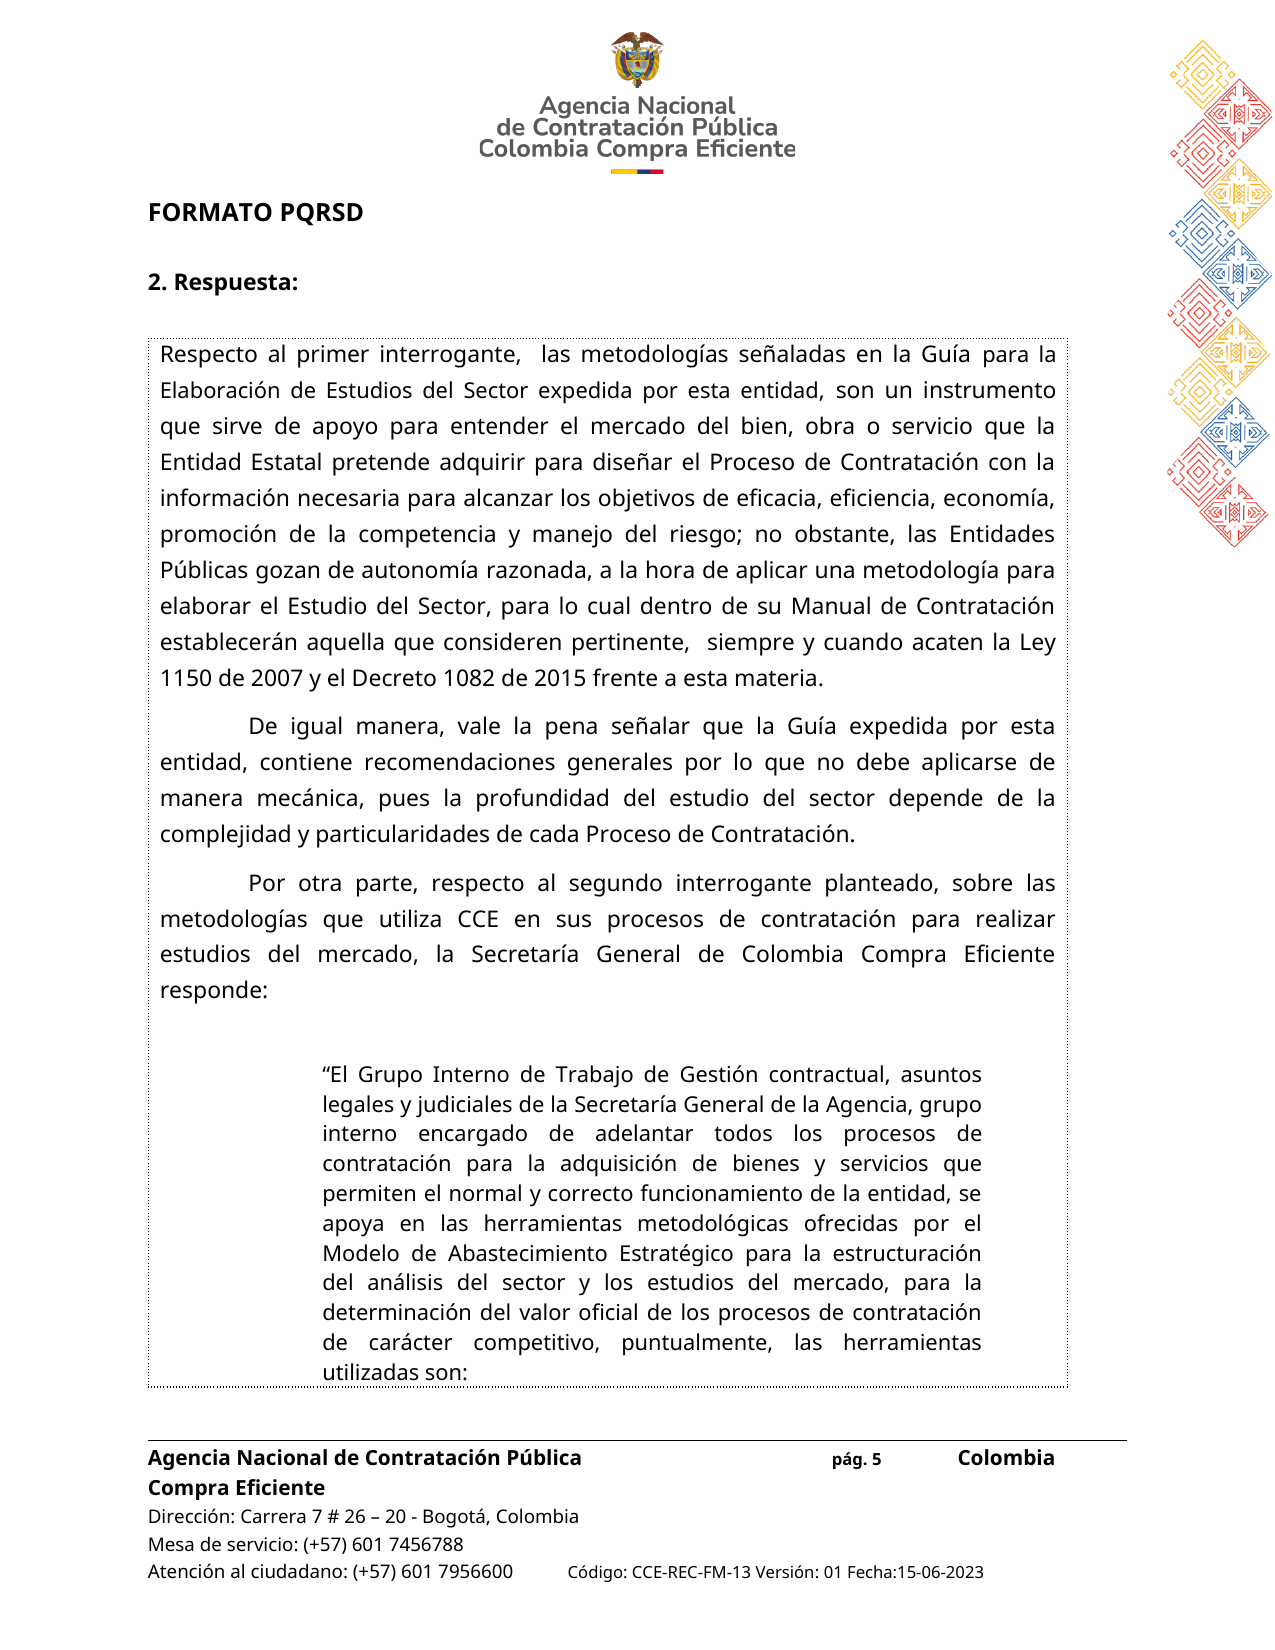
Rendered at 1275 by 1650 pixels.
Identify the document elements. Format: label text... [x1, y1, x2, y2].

text 2. Respuesta: [148, 266, 1127, 297]
picture [479, 32, 796, 174]
picture [1165, 39, 1272, 545]
